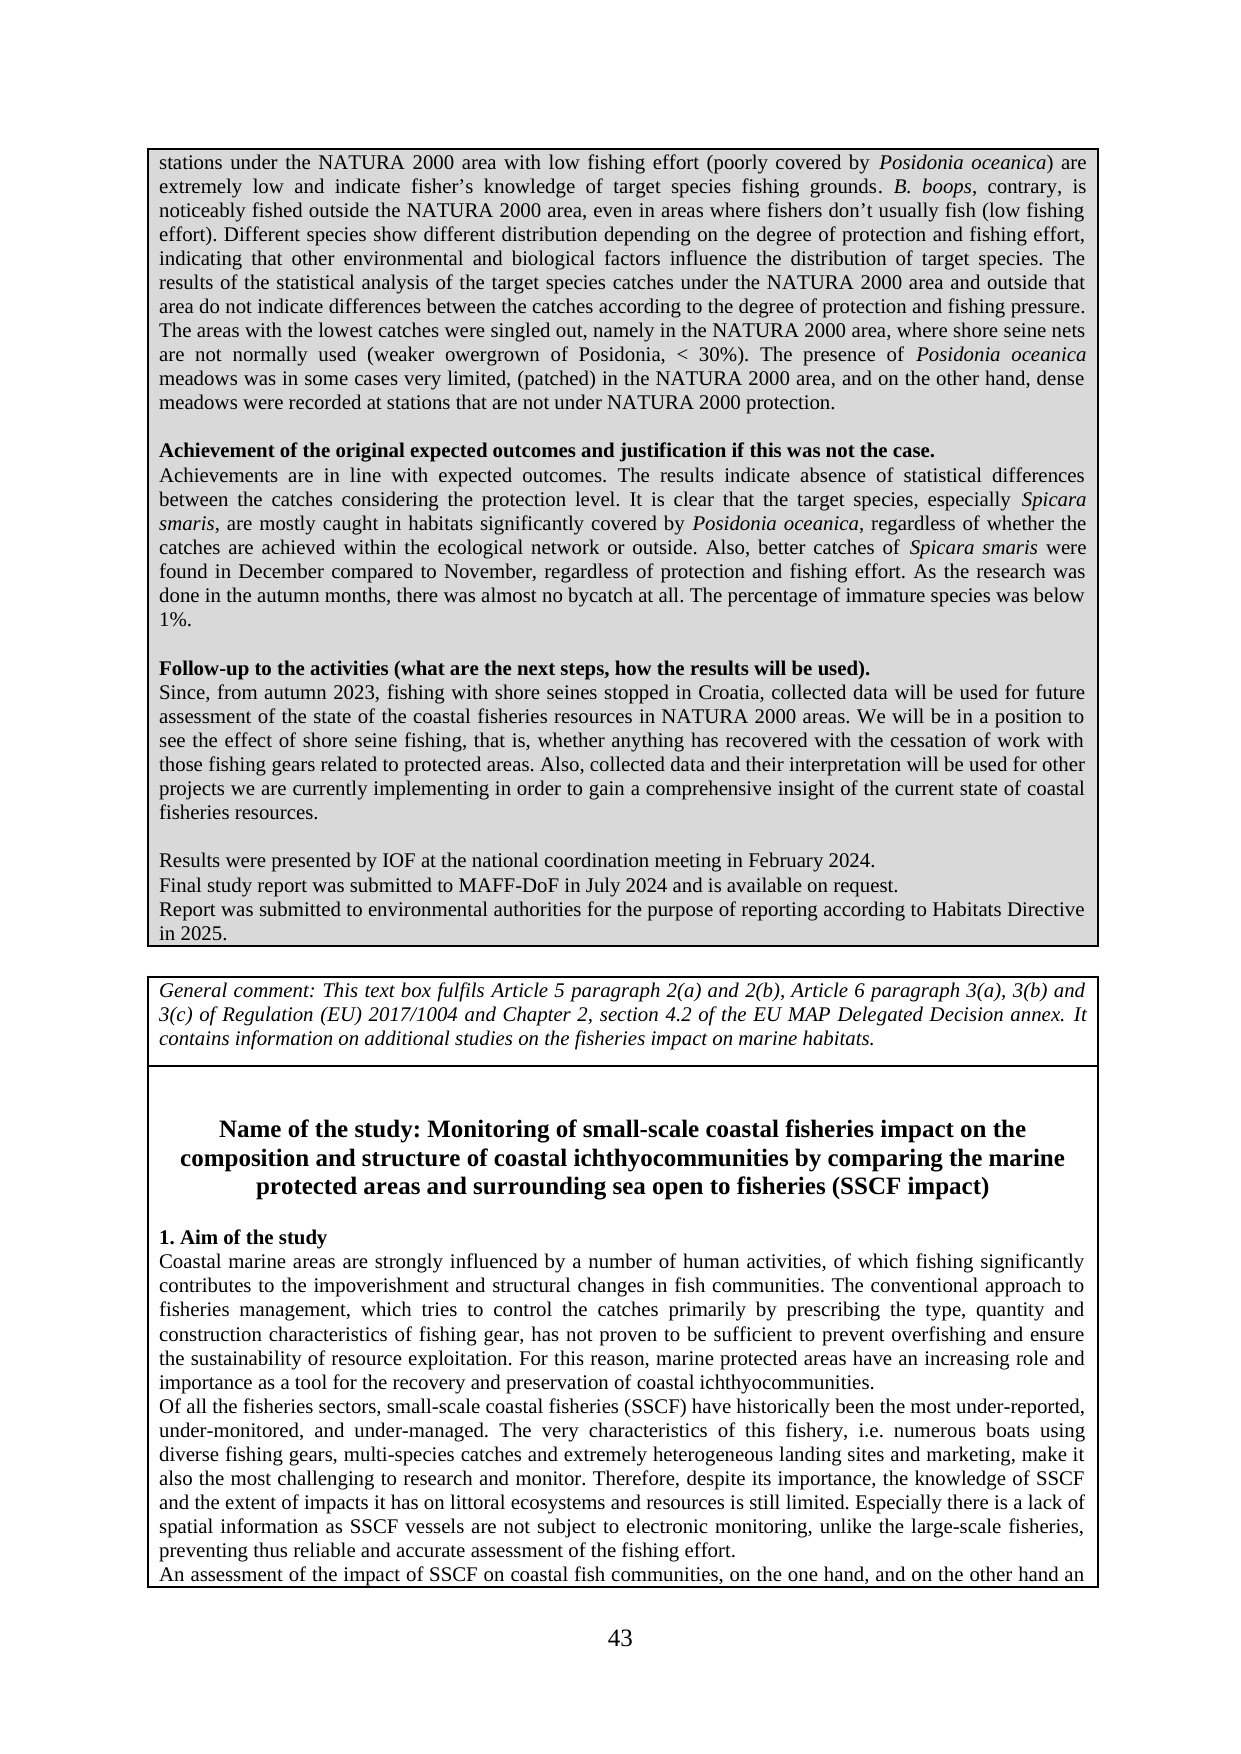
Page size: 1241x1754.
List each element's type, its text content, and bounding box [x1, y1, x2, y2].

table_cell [149, 1067, 1097, 1586]
table_header General comment: This text box fulfils Article 5 paragraph 2(a) and 2(b), Article 6 paragraph 3(a), 3(b) and 3(c) of Regulation (EU) 2017/1004 and Chapter 2, section 4.2 of the EU MAP Delegated Decision annex. It contains information on additional studies on the fisheries impact on marine habitats. [149, 978, 1097, 1065]
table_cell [149, 150, 1097, 945]
